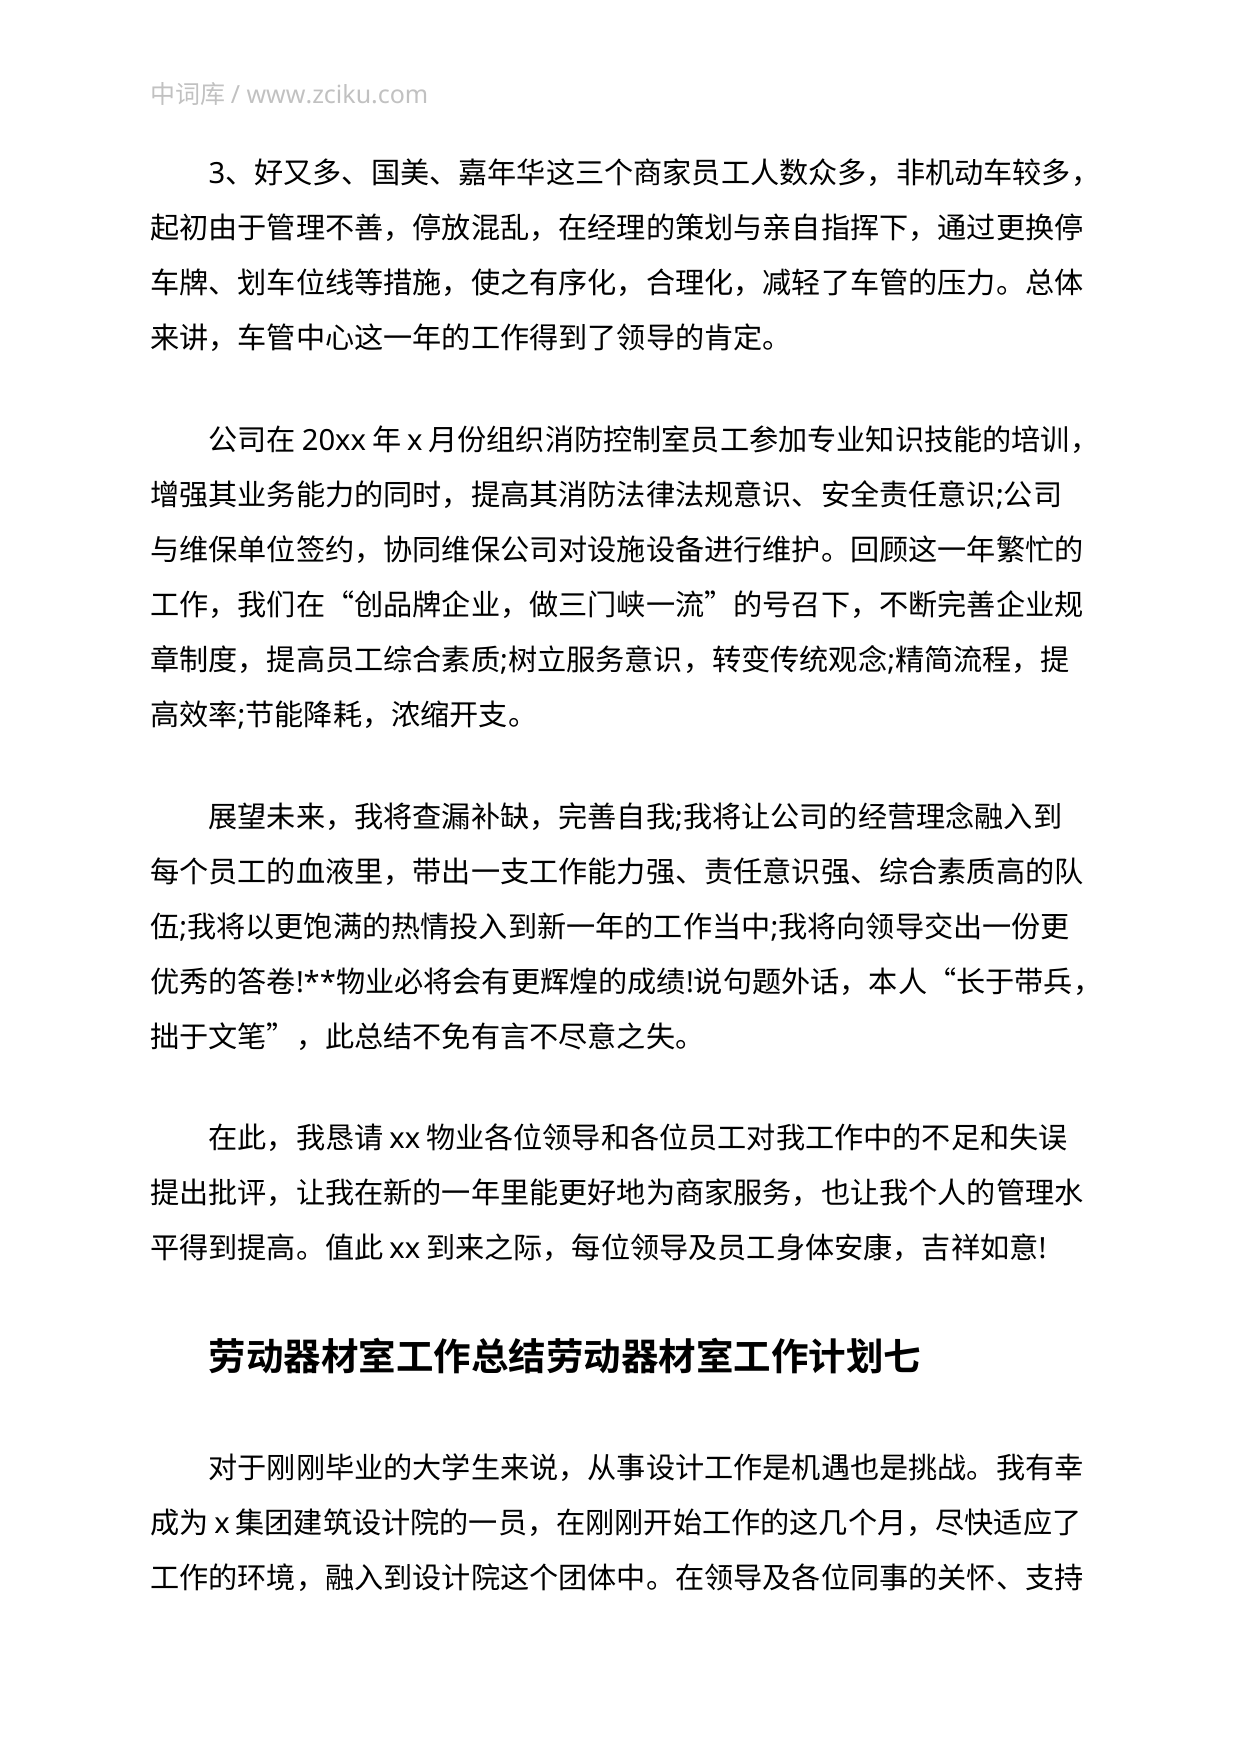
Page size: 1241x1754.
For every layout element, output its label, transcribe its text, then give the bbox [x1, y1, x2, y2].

text 在此，我恳请xx物业各位领导和各位员工对我工作中的不足和失误提出批评，让我在新的一年里能更好地为商家服务，也让我个人的管理水平得到提高。值此xx到来之际，每位领导及员工身体安康，吉祥如意! [150, 1115, 1090, 1267]
text 展望未来，我将查漏补缺，完善自我;我将让公司的经营理念融入到每个员工的血液里，带出一支工作能力强、责任意识强、综合素质高的队伍;我将以更饱满的热情投入到新一年的工作当中;我将向领导交出一份更优秀的答卷!**物业必将会有更辉煌的成绩!说句题外话，本人“长于带兵，拙于文笔”，此总结不免有言不尽意之失。 [150, 793, 1090, 1056]
text 公司在20xx年x月份组织消防控制室员工参加专业知识技能的培训，增强其业务能力的同时，提高其消防法律法规意识、安全责任意识;公司与维保单位签约，协同维保公司对设施设备进行维护。回顾这一年繁忙的工作，我们在“创品牌企业，做三门峡一流”的号召下，不断完善企业规章制度，提高员工综合素质;树立服务意识，转变传统观念;精简流程，提高效率;节能降耗，浓缩开支。 [150, 417, 1090, 734]
text 劳动器材室工作总结劳动器材室工作计划七 [150, 1327, 1090, 1381]
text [150, 1444, 1090, 1596]
text 3、好又多、国美、嘉年华这三个商家员工人数众多，非机动车较多，起初由于管理不善，停放混乱，在经理的策划与亲自指挥下，通过更换停车牌、划车位线等措施，使之有序化，合理化，减轻了车管的压力。总体来讲，车管中心这一年的工作得到了领导的肯定。 [150, 150, 1090, 357]
